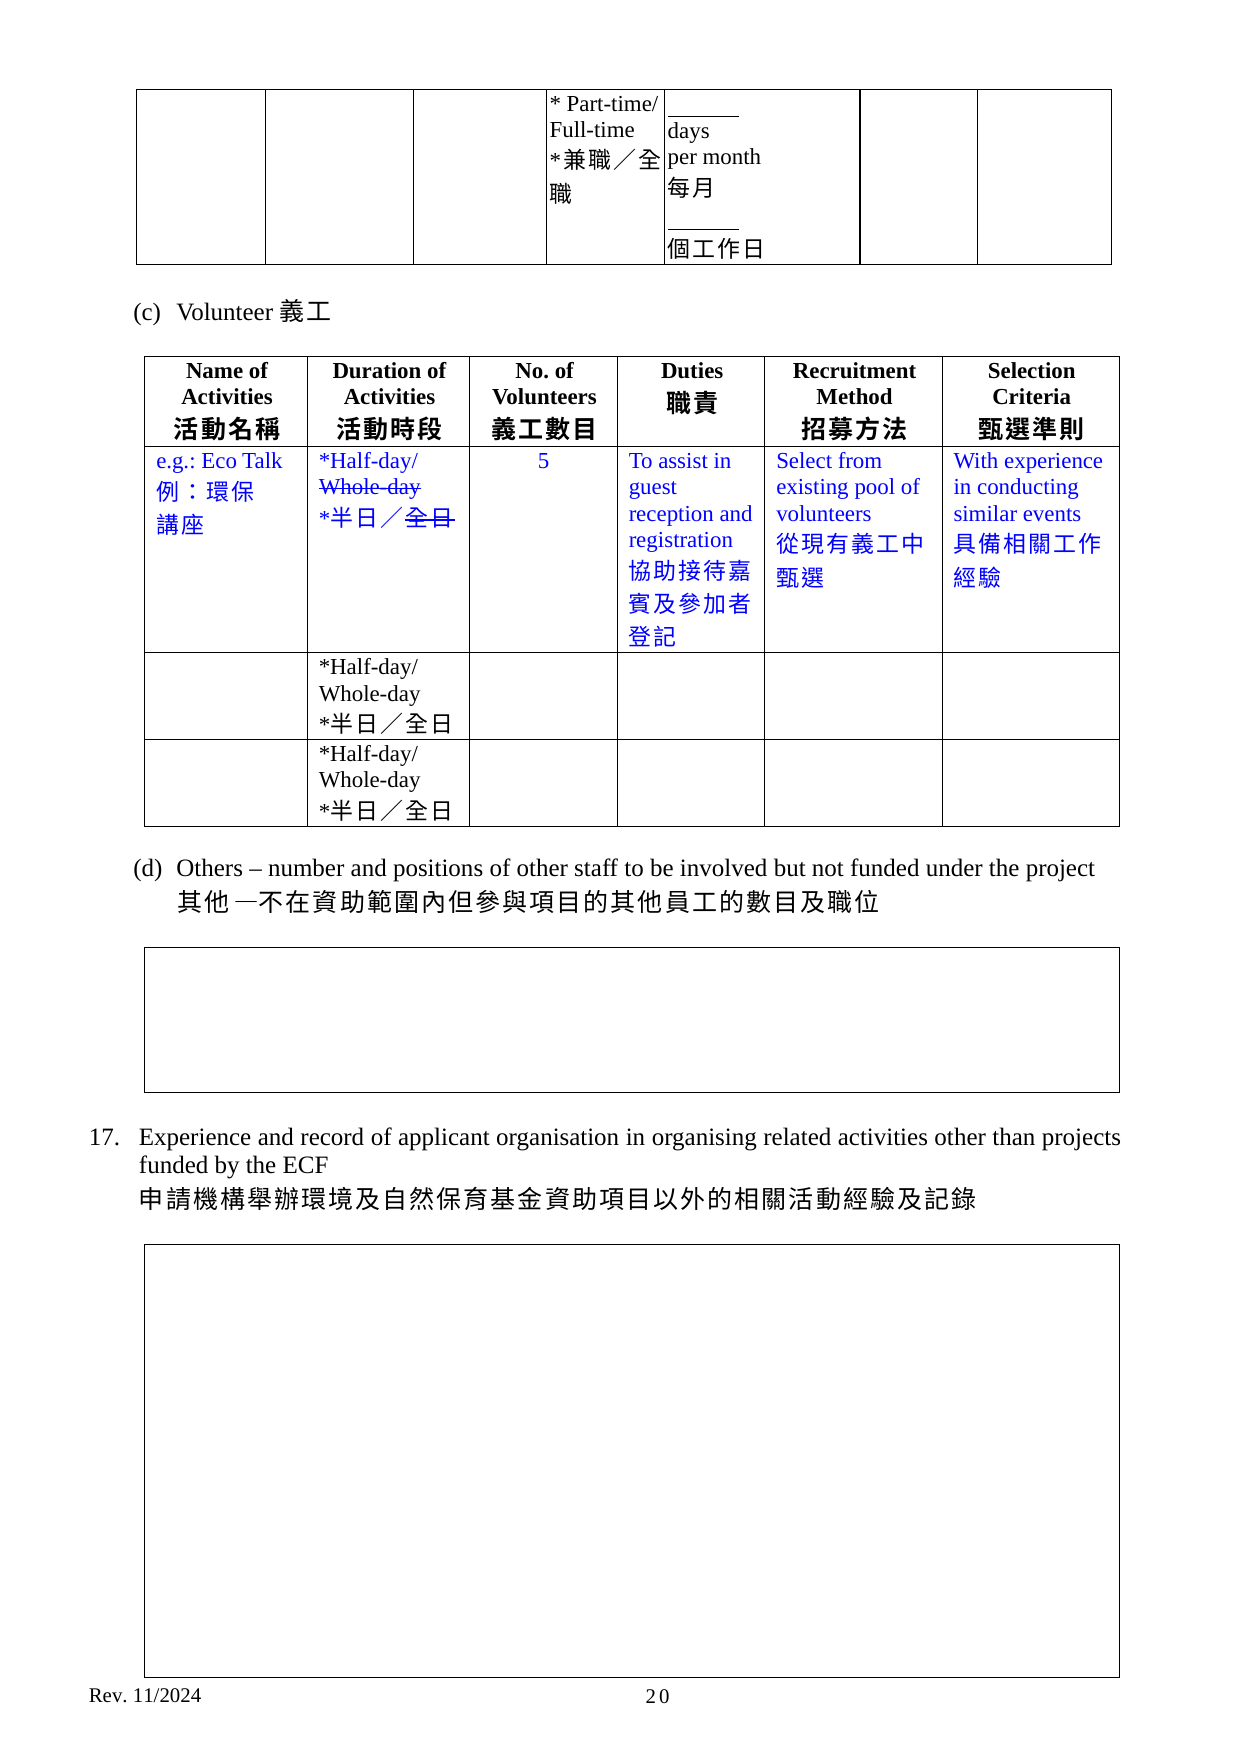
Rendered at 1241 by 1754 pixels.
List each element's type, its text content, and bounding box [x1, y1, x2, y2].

table_header Selection Criteria 甄選準則 [943, 357, 1119, 446]
table_header * Part-time/ Full-time *兼職／全職 [547, 90, 664, 264]
table_header days per month 每月 個工作日 [665, 90, 859, 264]
table_header Duration of Activities 活動時段 [308, 357, 469, 446]
table_cell e.g.: Eco Talk 例：環保 講座 [145, 447, 307, 652]
table_header [861, 90, 977, 264]
table_header Name of Activities 活動名稱 [145, 357, 307, 446]
table_header [414, 90, 546, 264]
table_cell *Half-day/ Whole-day *半日／全日 [308, 447, 469, 652]
table_cell [943, 740, 1119, 826]
text 其他—不在資助範圍內但參與項目的其他員工的數目及職位 [177, 882, 1122, 918]
table_cell *Half-day/ Whole-day *半日／全日 [308, 740, 469, 826]
table_cell To assist in guest reception and registration 協助接待嘉賓及參加者登記 [618, 447, 764, 652]
table_header [978, 90, 1111, 264]
table_header [145, 948, 1119, 1092]
table_cell [470, 653, 617, 739]
table_cell 5 [470, 447, 617, 652]
list Experience and record of applicant organisation in organising related activities other than projects funded by the ECF [89, 1122, 1122, 1179]
table_header [266, 90, 413, 264]
table_header [137, 90, 265, 264]
table_header Recruitment Method 招募方法 [765, 357, 942, 446]
table_header [145, 1245, 1119, 1677]
list Volunteer 義工 [133, 291, 1122, 327]
table_cell [145, 653, 307, 739]
table_header No. of Volunteers 義工數目 [470, 357, 617, 446]
table_cell [145, 740, 307, 826]
table_cell [618, 653, 764, 739]
table_cell *Half-day/ Whole-day *半日／全日 [308, 653, 469, 739]
table_cell [470, 740, 617, 826]
table_cell [765, 740, 942, 826]
table_cell [943, 653, 1119, 739]
table_header Duties 職責 [618, 357, 764, 446]
table_cell [765, 653, 942, 739]
list Others – number and positions of other staff to be involved but not funded under the project [133, 853, 1122, 882]
table_cell With experience in conducting similar events 具備相關工作經驗 [943, 447, 1119, 652]
table_cell Select from existing pool of volunteers 從現有義工中甄選 [765, 447, 942, 652]
table_cell [618, 740, 764, 826]
text 申請機構舉辦環境及自然保育基金資助項目以外的相關活動經驗及記錄 [139, 1179, 1122, 1216]
